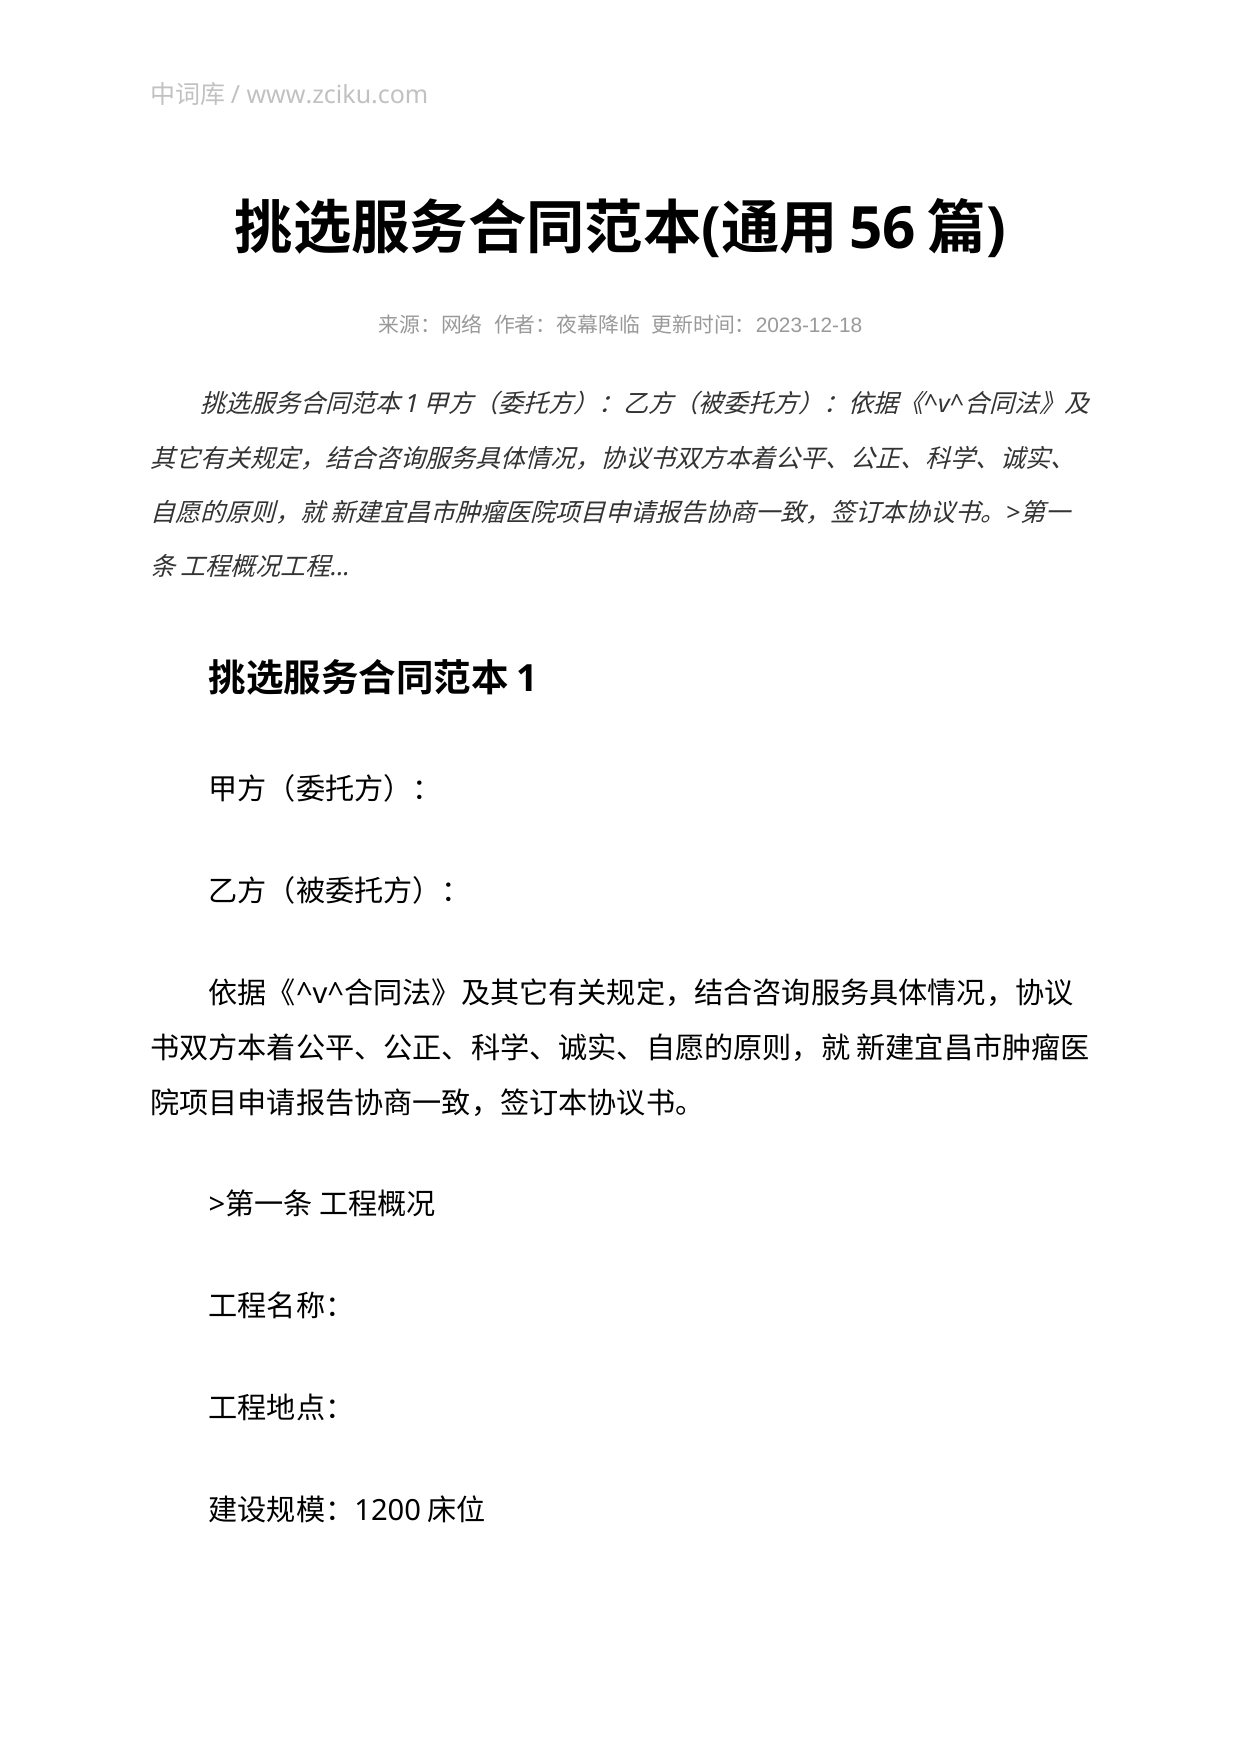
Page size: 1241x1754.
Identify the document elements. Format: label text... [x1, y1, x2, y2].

text 工程名称： [150, 1283, 1090, 1325]
text 依据《^v^合同法》及其它有关规定，结合咨询服务具体情况，协议书双方本着公平、公正、科学、诚实、自愿的原则，就 新建宜昌市肿瘤医院项目申请报告协商一致，签订本协议书。 [150, 969, 1090, 1121]
text 挑选服务合同范本1甲方（委托方）：乙方（被委托方）：依据《^v^合同法》及其它有关规定，结合咨询服务具体情况，协议书双方本着公平、公正、科学、诚实、自愿的原则，就 新建宜昌市肿瘤医院项目申请报告协商一致，签订本协议书。>第一条 工程概况工程... [150, 384, 1090, 583]
text 挑选服务合同范本1 [150, 648, 1090, 703]
text 来源：网络 作者：夜幕降临 更新时间：2023-12-18 [150, 313, 1090, 337]
text 建设规模：1200床位 [150, 1486, 1090, 1529]
text 甲方（委托方）： [150, 766, 1090, 808]
text >第一条 工程概况 [150, 1181, 1090, 1223]
text 工程地点： [150, 1385, 1090, 1427]
text 乙方（被委托方）： [150, 867, 1090, 910]
subtitle 挑选服务合同范本(通用56篇) [150, 181, 1090, 266]
